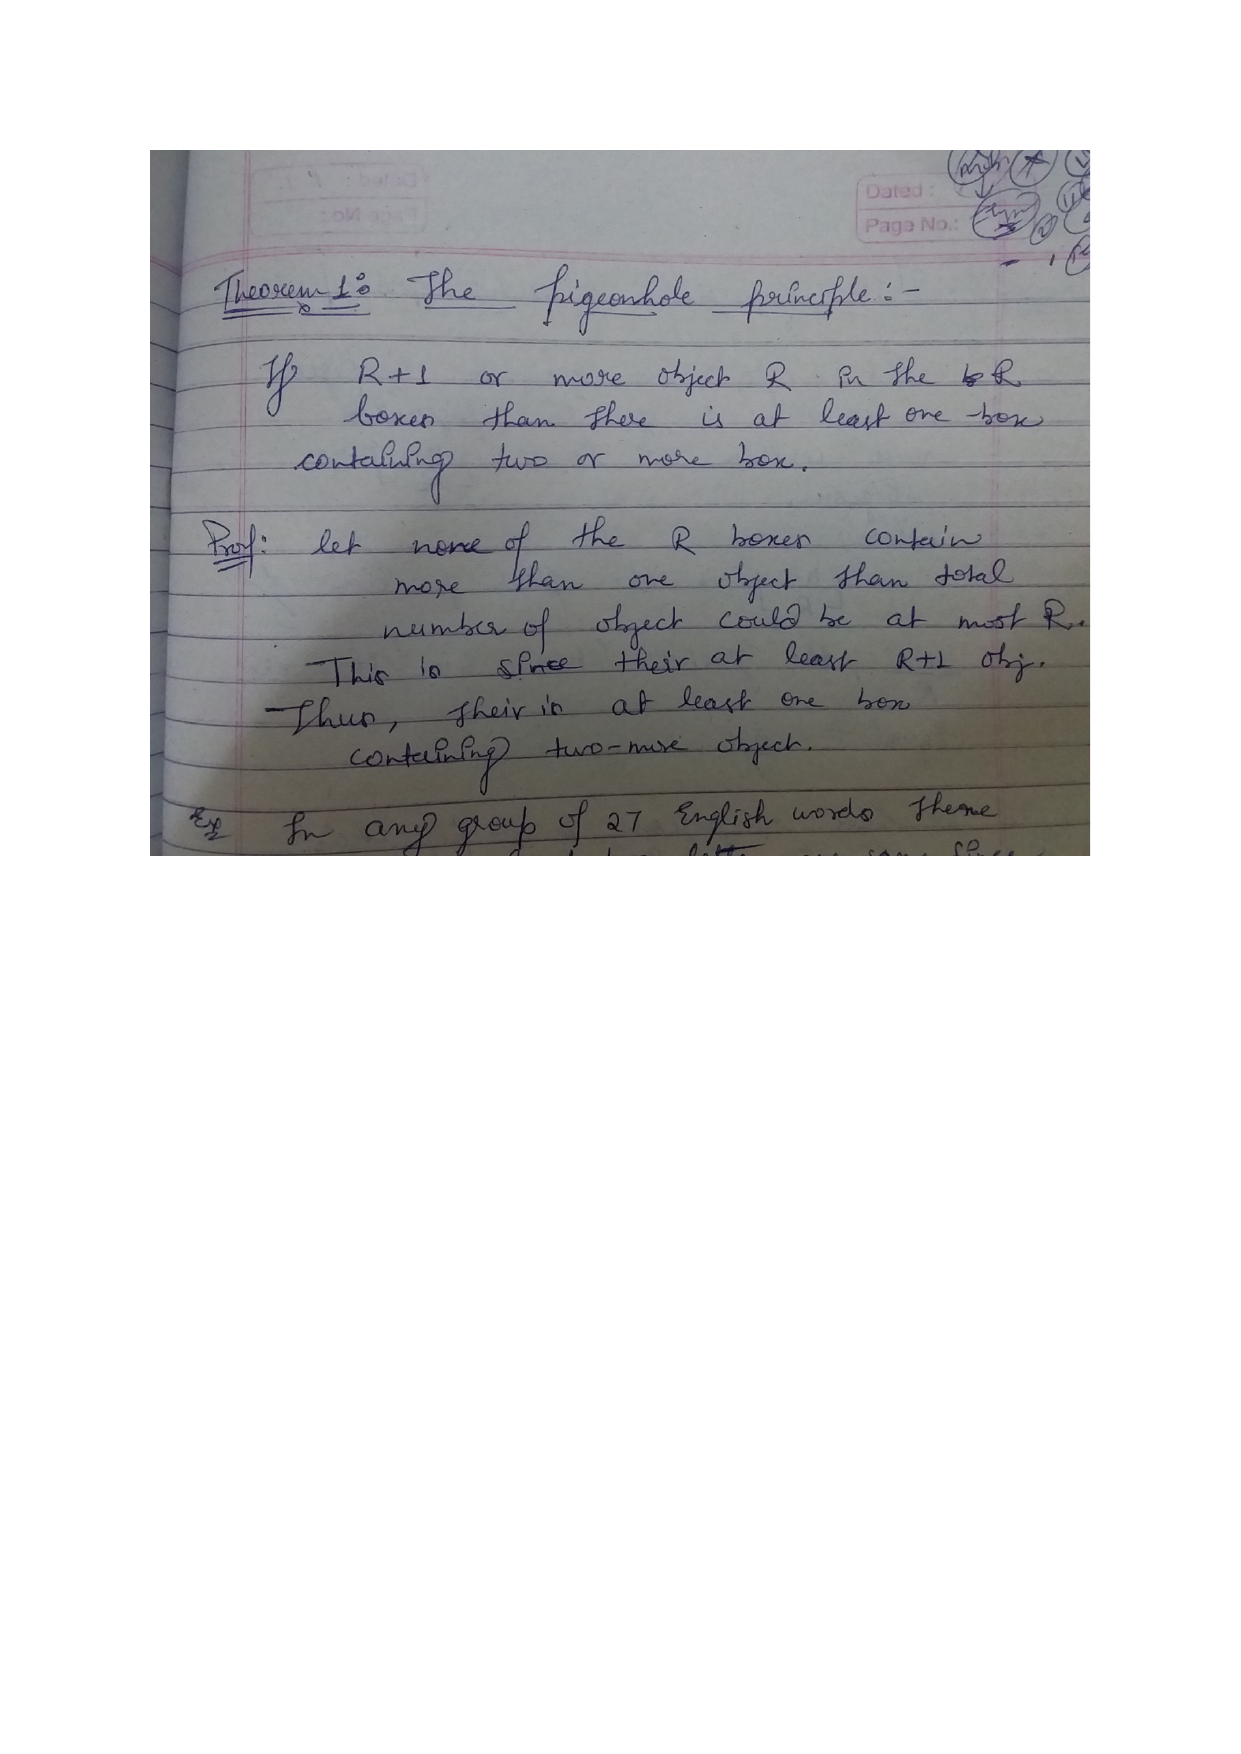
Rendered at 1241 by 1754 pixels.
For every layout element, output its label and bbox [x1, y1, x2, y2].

picture [150, 150, 1091, 856]
